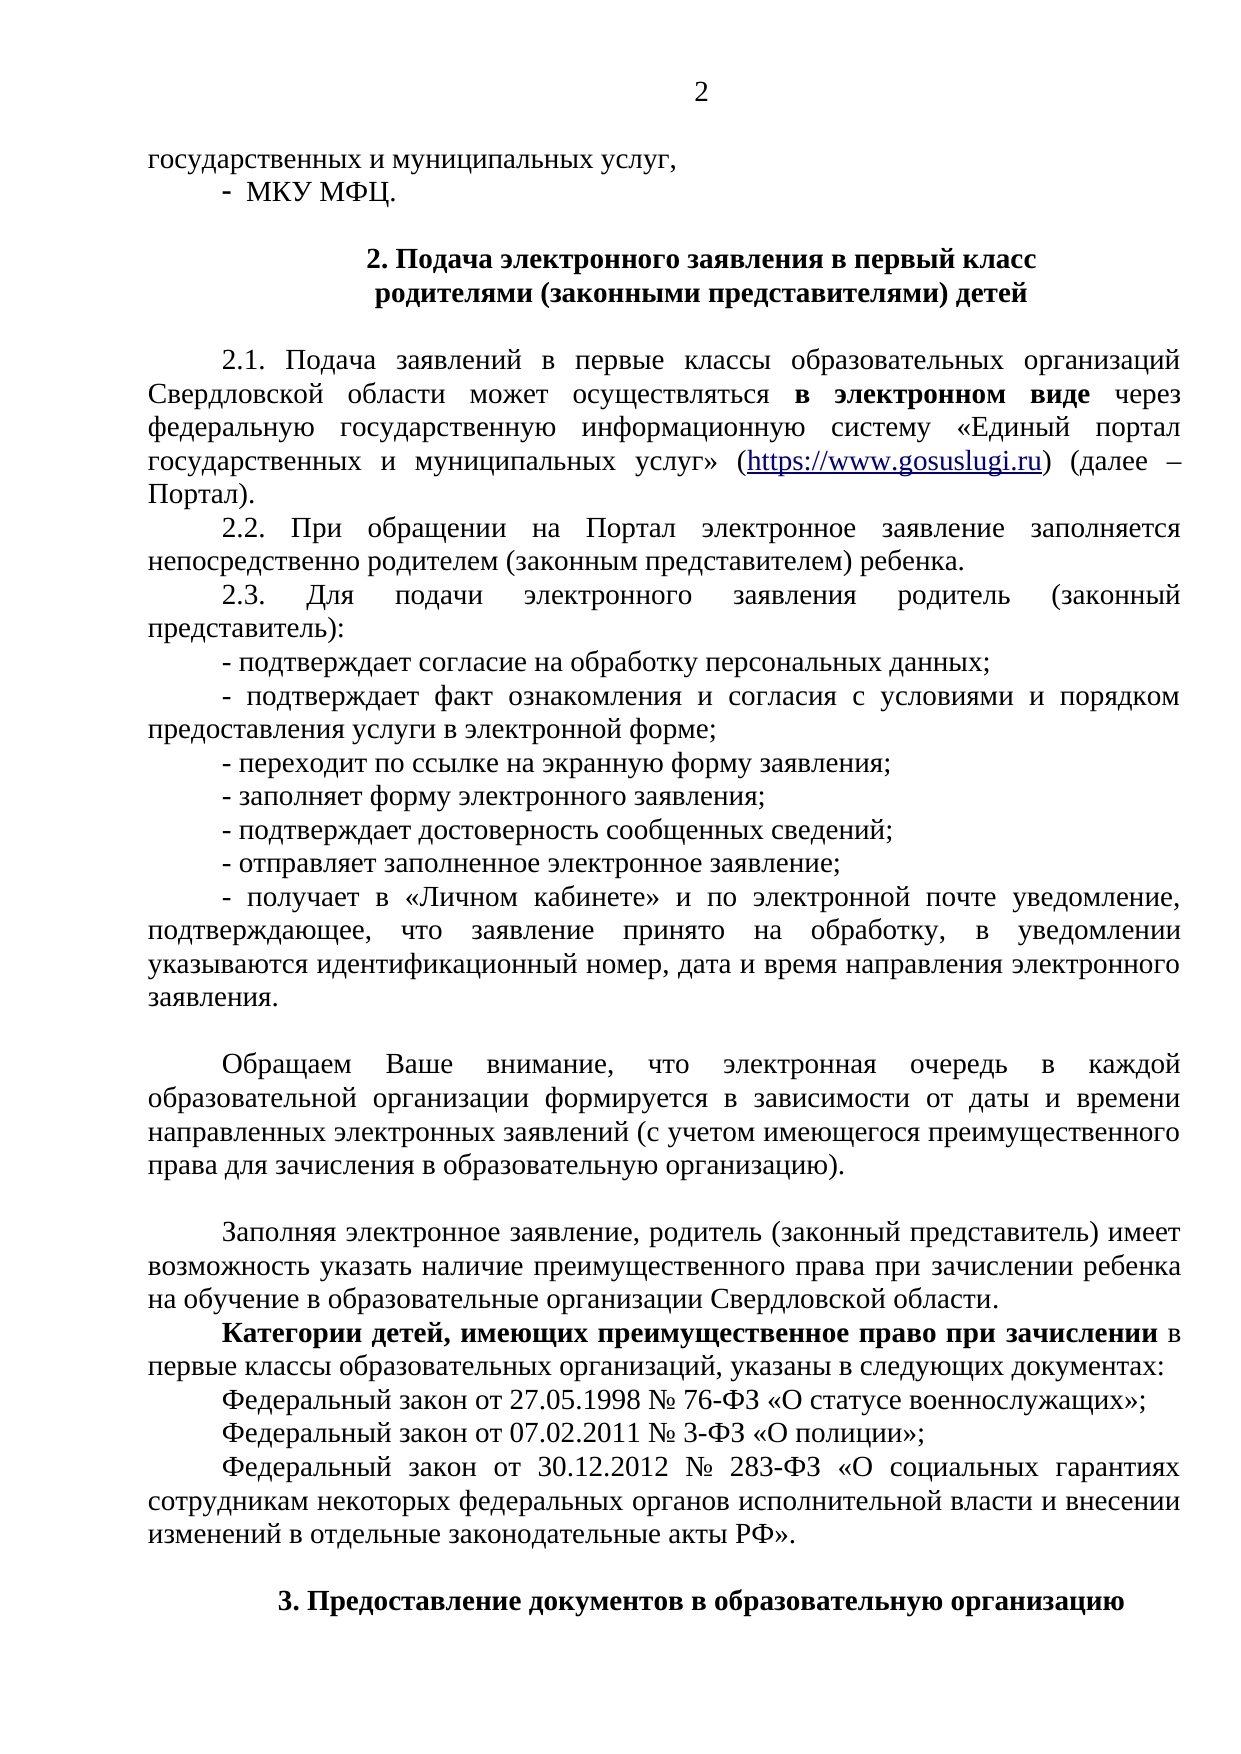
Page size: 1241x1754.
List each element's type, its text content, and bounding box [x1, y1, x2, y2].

text Категории детей, имеющих преимущественное право при зачислении в первые классы образовательных организаций, указаны в следующих документах: [148, 1315, 1181, 1382]
text 3. Предоставление документов в образовательную организацию [148, 1583, 1181, 1617]
text 2.1. Подача заявлений в первые классы образовательных организаций Свердловской области может осуществляться в электронном виде через федеральную государственную информационную систему «Единый портал государственных и муниципальных услуг» (https://www.gosuslugi.ru) (далее – Портал). [148, 342, 1181, 510]
list МКУ МФЦ. [148, 174, 1181, 208]
text 2.3. Для подачи электронного заявления родитель (законный представитель): [148, 577, 1181, 644]
text - заполняет форму электронного заявления; [148, 778, 1181, 812]
text - подтверждает факт ознакомления и согласия с условиями и порядком предоставления услуги в электронной форме; [148, 678, 1181, 745]
text - подтверждает достоверность сообщенных сведений; [148, 812, 1181, 845]
text Федеральный закон от 30.12.2012 № 283-ФЗ «О социальных гарантиях сотрудникам некоторых федеральных органов исполнительной власти и внесении изменений в отдельные законодательные акты РФ». [148, 1449, 1181, 1550]
text Заполняя электронное заявление, родитель (законный представитель) имеет возможность указать наличие преимущественного права при зачислении ребенка на обучение в образовательные организации Свердловской области. [148, 1214, 1181, 1315]
text - подтверждает согласие на обработку персональных данных; [148, 644, 1181, 678]
text - получает в «Личном кабинете» и по электронной почте уведомление, подтверждающее, что заявление принято на обработку, в уведомлении указываются идентификационный номер, дата и время направления электронного заявления. [148, 879, 1181, 1013]
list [148, 141, 1181, 174]
text родителями (законными представителями) детей [148, 275, 1181, 309]
text - отправляет заполненное электронное заявление; [148, 845, 1181, 879]
text Федеральный закон от 27.05.1998 № 76-ФЗ «О статусе военнослужащих»; [148, 1382, 1181, 1416]
text Федеральный закон от 07.02.2011 № 3-ФЗ «О полиции»; [148, 1416, 1181, 1449]
text Обращаем Ваше внимание, что электронная очередь в каждой образовательной организации формируется в зависимости от даты и времени направленных электронных заявлений (с учетом имеющегося преимущественного права для зачисления в образовательную организацию). [148, 1047, 1181, 1181]
text - переходит по ссылке на экранную форму заявления; [148, 745, 1181, 778]
text 2.2. При обращении на Портал электронное заявление заполняется непосредственно родителем (законным представителем) ребенка. [148, 510, 1181, 577]
text 2. Подача электронного заявления в первый класс [148, 242, 1181, 275]
